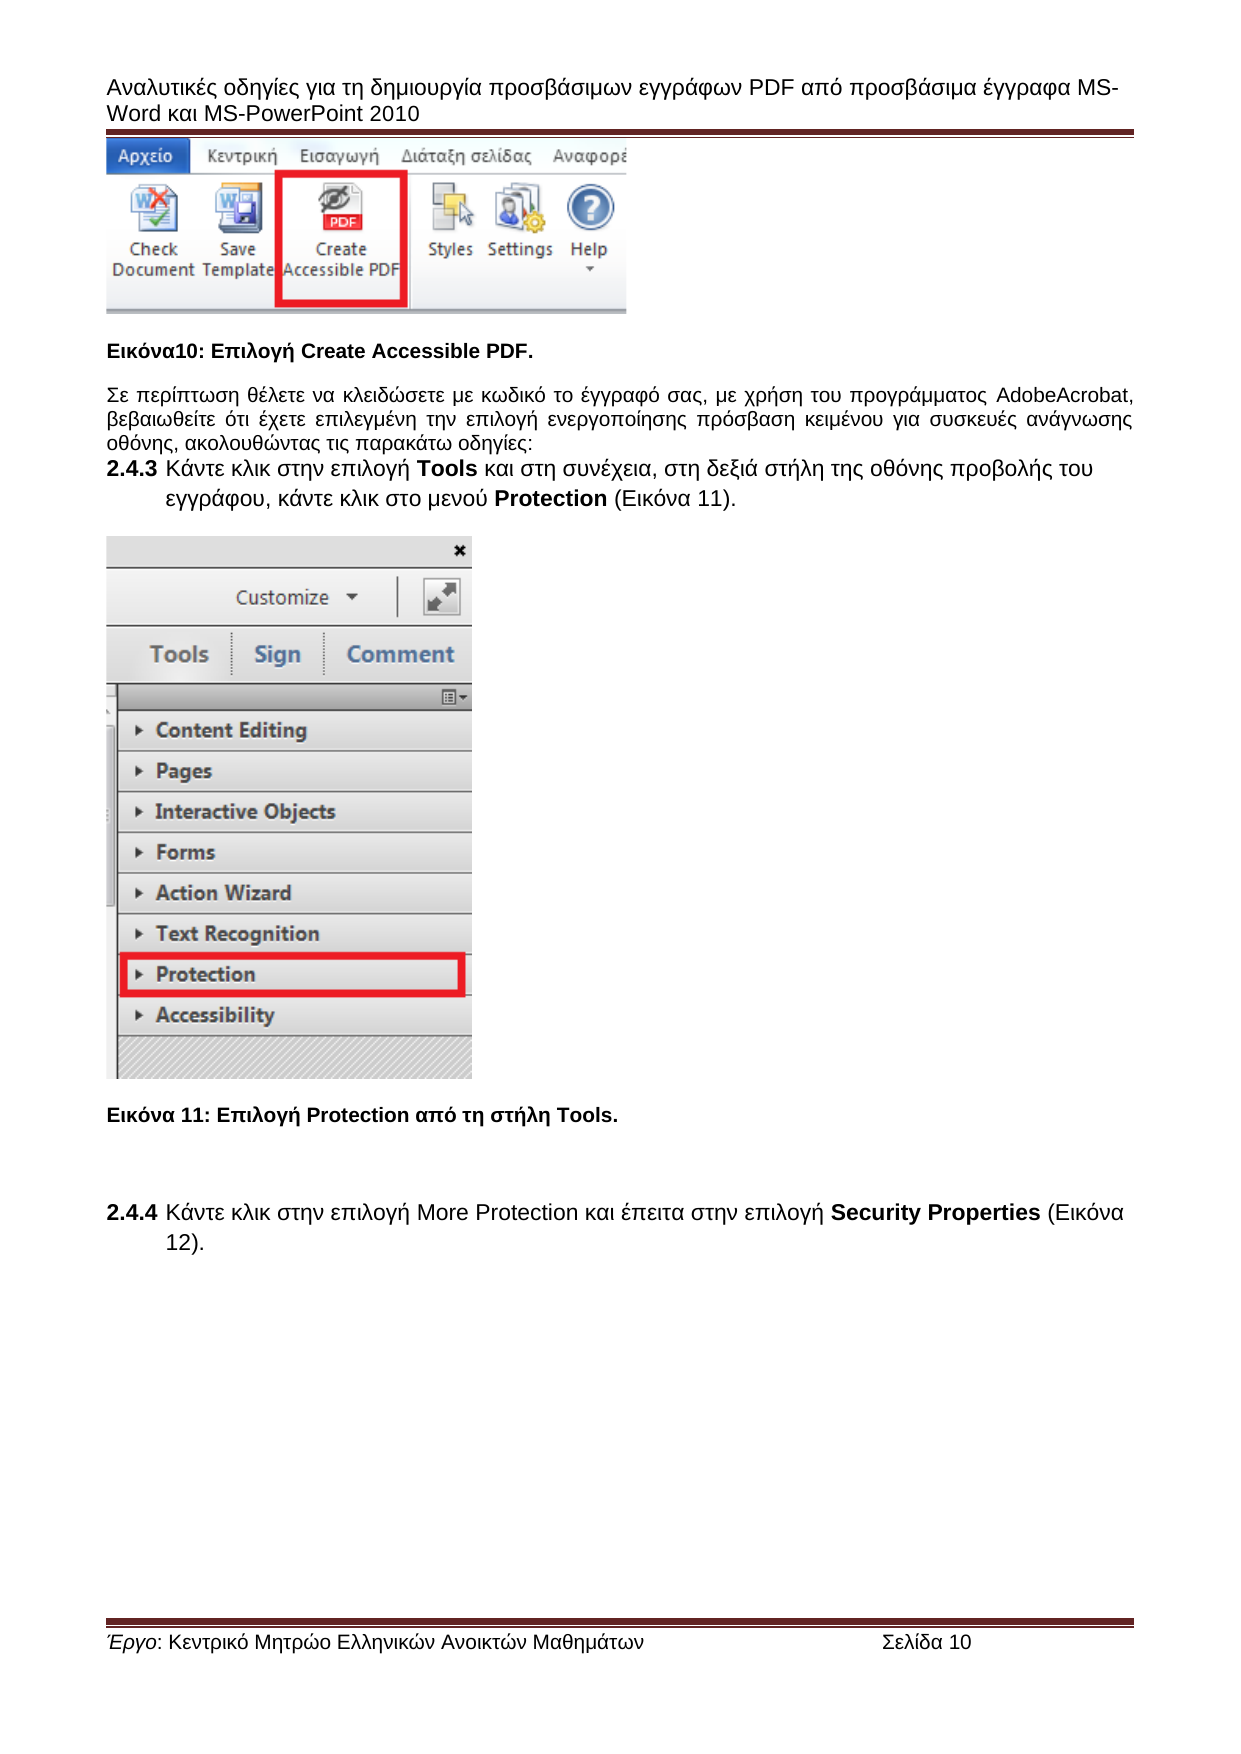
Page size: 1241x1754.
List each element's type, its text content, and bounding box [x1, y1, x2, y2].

picture [106, 536, 472, 1079]
picture [106, 138, 627, 314]
text Σε περίπτωση θέλετε να κλειδώσετε με κωδικό το έγγραφό σας, με χρήση του προγράμματος AdobeAcrobat, βεβαιωθείτε ότι έχετε επιλεγμένη την επιλογή ενεργοποίησης πρόσβαση κειμένου για συσκευές ανάγνωσης οθόνης, ακολουθώντας τις παρακάτω οδηγίες: [106, 383, 1134, 455]
text Εικόνα10: Επιλογή Create Accessible PDF. [106, 338, 1134, 362]
text Εικόνα 11: Επιλογή Protection από τη στήλη Tools. [106, 1103, 1134, 1127]
